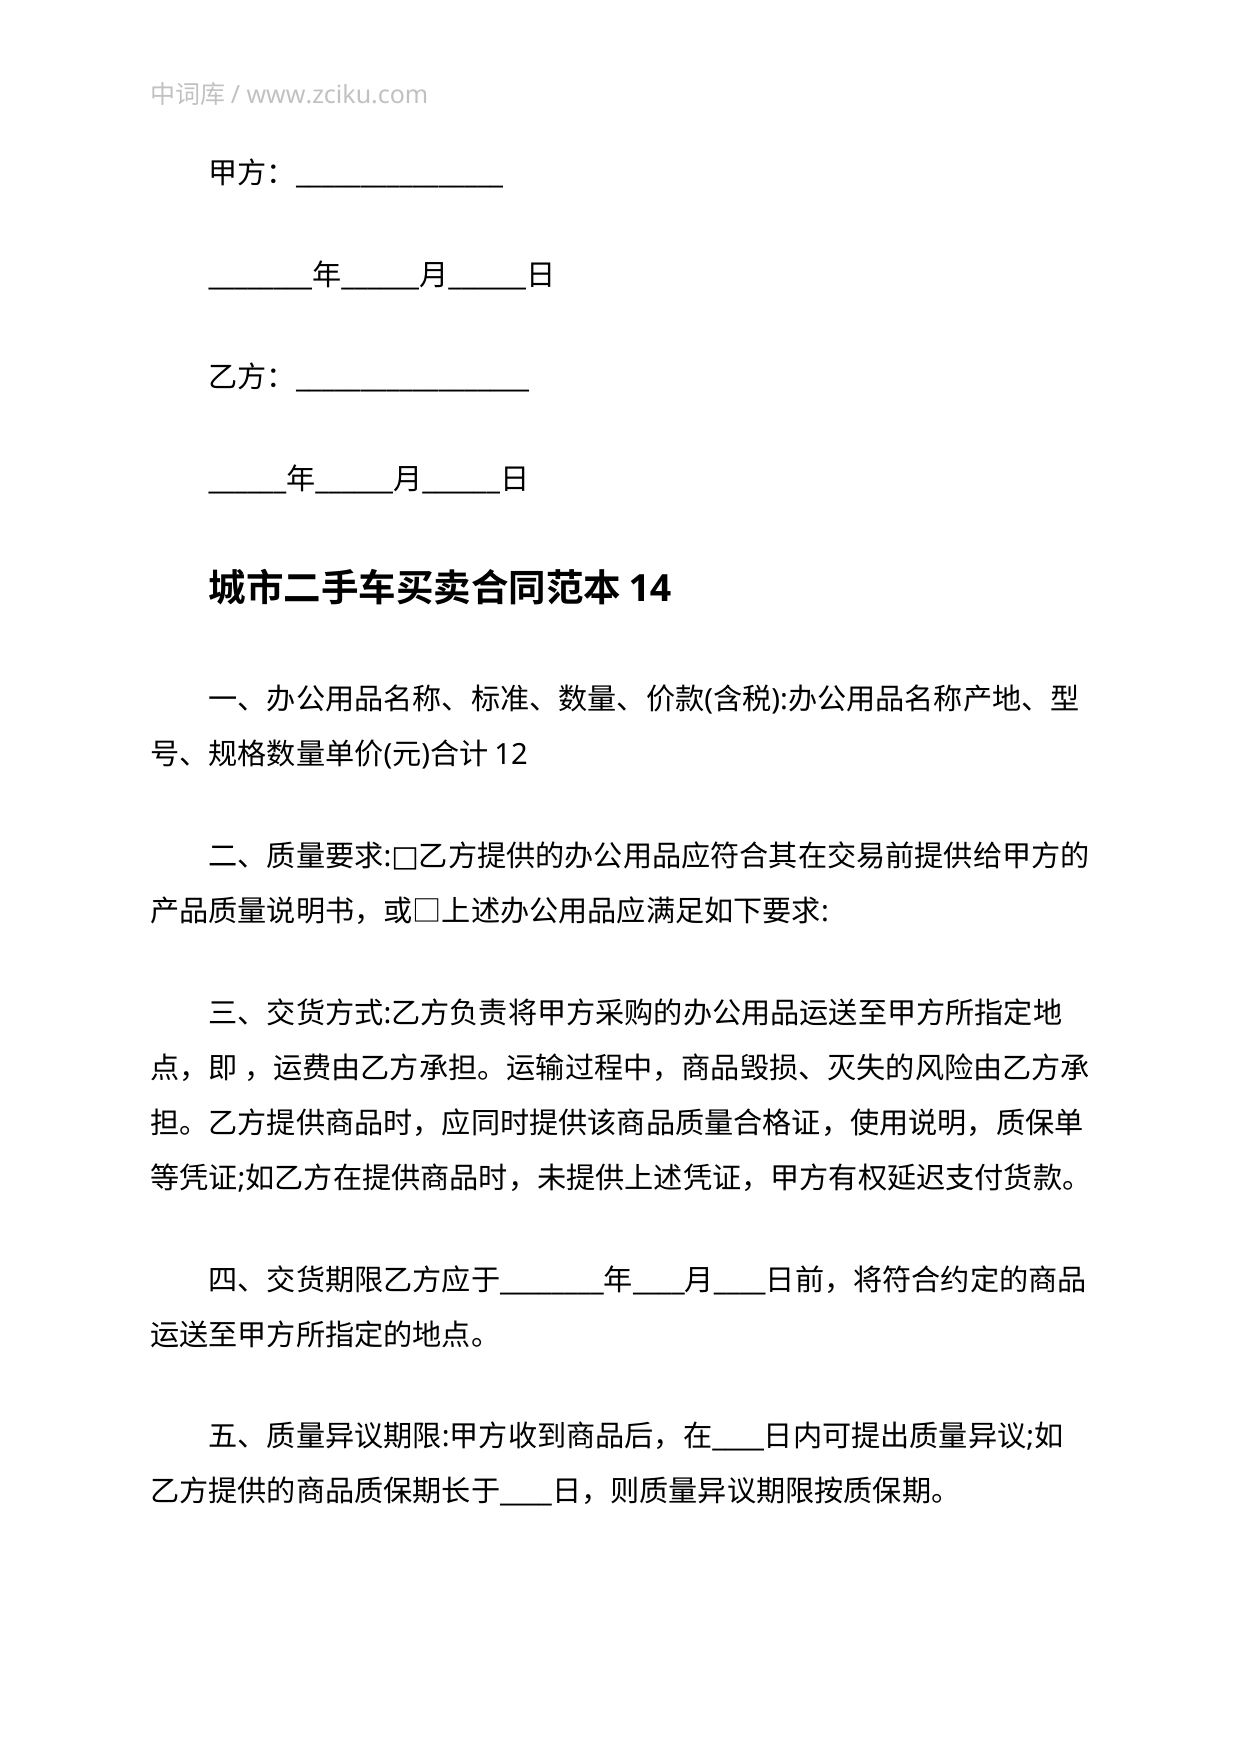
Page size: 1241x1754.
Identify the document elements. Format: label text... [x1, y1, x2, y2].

text ________年______月______日 [150, 252, 1090, 294]
text 四、交货期限乙方应于________年____月____日前，将符合约定的商品运送至甲方所指定的地点。 [150, 1256, 1090, 1353]
text 三、交货方式:乙方负责将甲方采购的办公用品运送至甲方所指定地点，即 ，运费由乙方承担。运输过程中，商品毁损、灭失的风险由乙方承担。乙方提供商品时，应同时提供该商品质量合格证，使用说明，质保单等凭证;如乙方在提供商品时，未提供上述凭证，甲方有权延迟支付货款。 [150, 989, 1090, 1197]
text 甲方：________________ [150, 150, 1090, 192]
text ______年______月______日 [150, 456, 1090, 498]
text 城市二手车买卖合同范本14 [150, 558, 1090, 612]
text 乙方：__________________ [150, 354, 1090, 396]
text 五、质量异议期限:甲方收到商品后，在____日内可提出质量异议;如乙方提供的商品质保期长于____日，则质量异议期限按质保期。 [150, 1413, 1090, 1510]
text 二、质量要求:□乙方提供的办公用品应符合其在交易前提供给甲方的产品质量说明书，或□上述办公用品应满足如下要求: [150, 832, 1090, 930]
text 一、办公用品名称、标准、数量、价款(含税):办公用品名称产地、型号、规格数量单价(元)合计12 [150, 676, 1090, 773]
